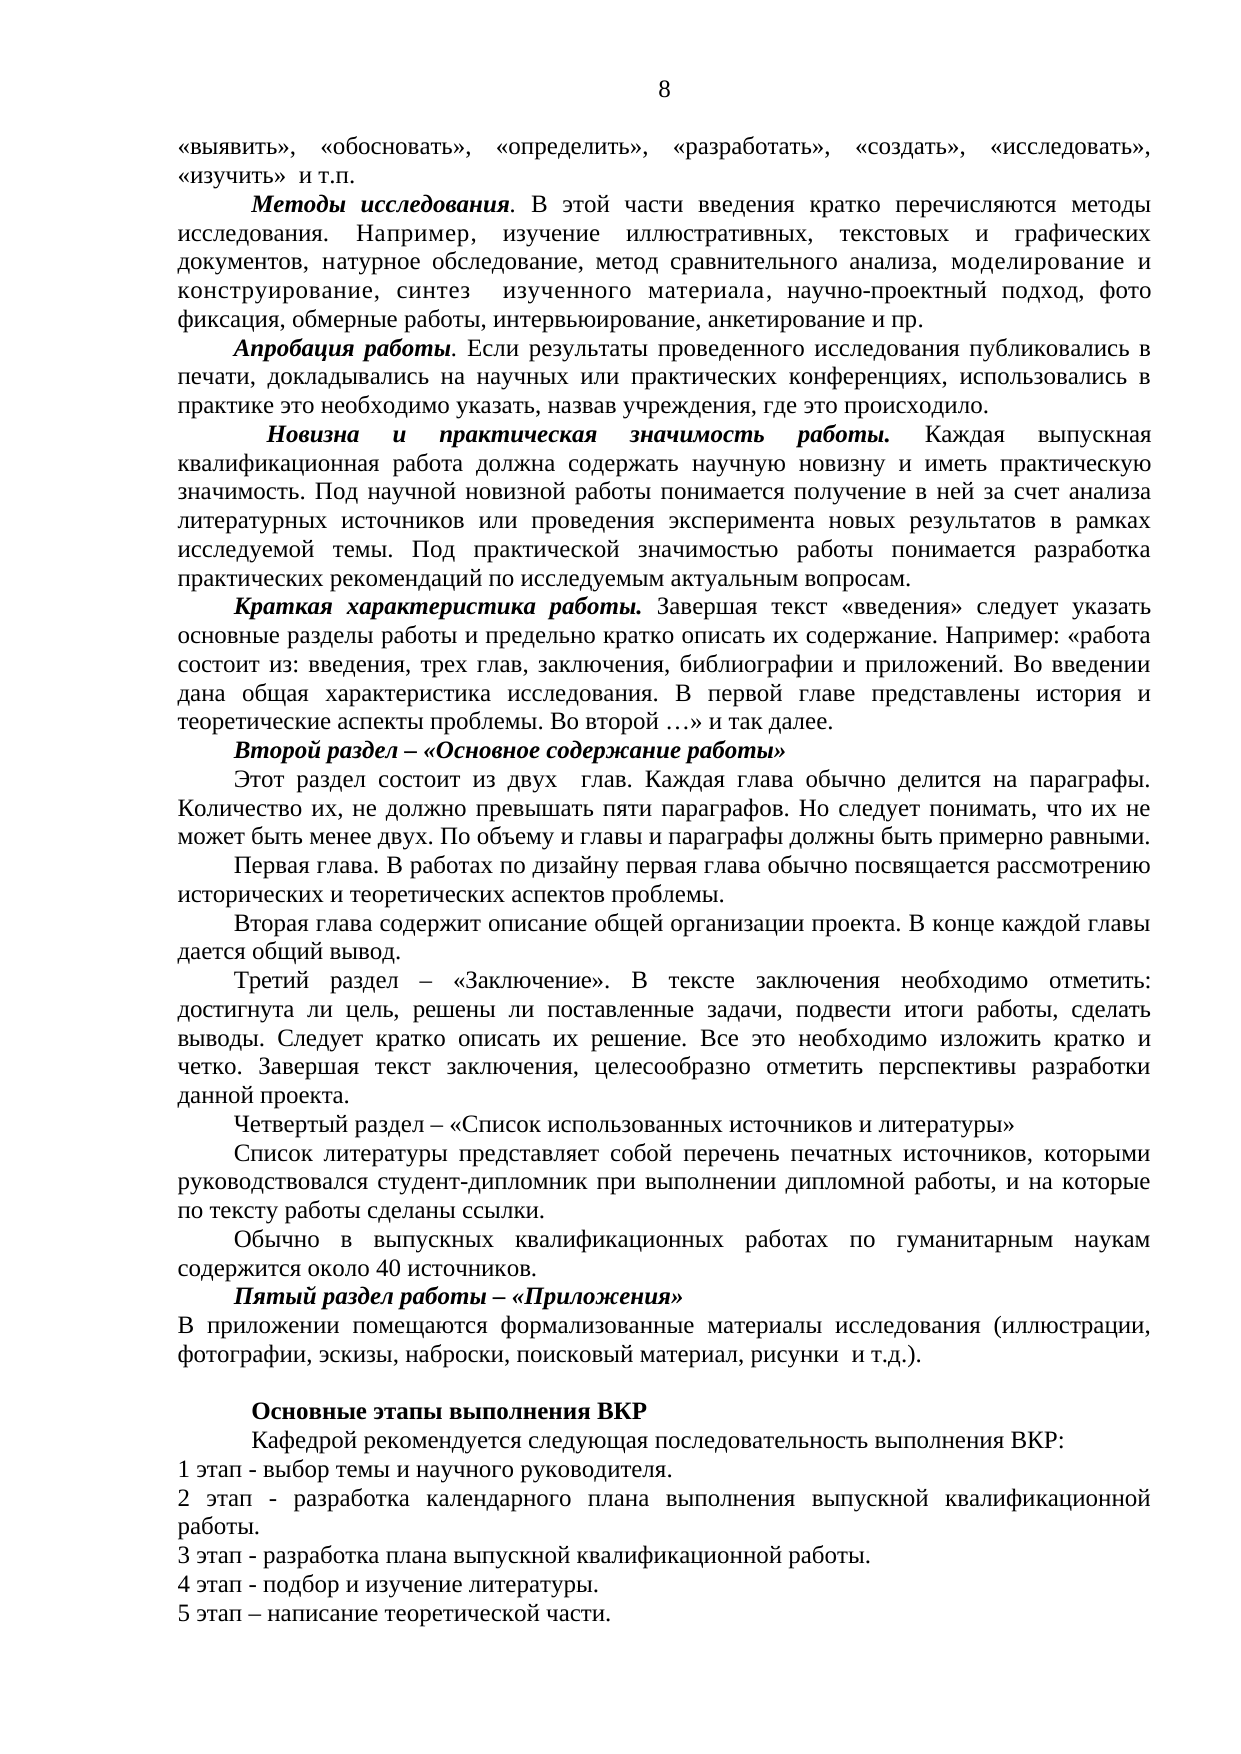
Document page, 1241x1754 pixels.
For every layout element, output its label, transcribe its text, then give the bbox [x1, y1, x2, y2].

text Вторая глава содержит описание общей организации проекта. В конце каждой главы дается общий вывод. [177, 908, 1152, 965]
text Новизна и практическая значимость работы. Каждая выпускная квалификационная работа должна содержать научную новизну и иметь практическую значимость. Под научной новизной работы понимается получение в ней за счет анализа литературных источников или проведения эксперимента новых результатов в рамках исследуемой темы. Под практической значимостью работы понимается разработка практических рекомендаций по исследуемым актуальным вопросам. [177, 419, 1152, 591]
text Краткая характеристика работы. Завершая текст «введения» следует указать основные разделы работы и предельно кратко описать их содержание. Например: «работа состоит из: введения, трех глав, заключения, библиографии и приложений. Во введении дана общая характеристика исследования. В первой главе представлены история и теоретические аспекты проблемы. Во второй …» и так далее. [177, 591, 1152, 735]
text 4 этап - подбор и изучение литературы. [177, 1569, 1152, 1598]
text Обычно в выпускных квалификационных работах по гуманитарным наукам содержится около 40 источников. [177, 1224, 1152, 1281]
text Этот раздел состоит из двух глав. Каждая глава обычно делится на параграфы. Количество их, не должно превышать пяти параграфов. Но следует понимать, что их не может быть менее двух. По объему и главы и параграфы должны быть примерно равными. [177, 764, 1152, 850]
subtitle Второй раздел – «Основное содержание работы» [177, 735, 1152, 764]
text Четвертый раздел – «Список использованных источников и литературы» [177, 1109, 1152, 1138]
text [177, 131, 1152, 189]
text 2 этап - разработка календарного плана выполнения выпускной квалификационной работы. [177, 1483, 1152, 1540]
subtitle Пятый раздел работы – «Приложения» [177, 1281, 1152, 1310]
text Методы исследования. В этой части введения кратко перечисляются методы исследования. Например, изучение иллюстративных, текстовых и графических документов, натурное обследование, метод сравнительного анализа, моделирование и конструирование, синтез изученного материала, научно-проектный подход, фото фиксация, обмерные работы, интервьюирование, анкетирование и пр. [177, 189, 1152, 333]
text В приложении помещаются формализованные материалы исследования (иллюстрации, фотографии, эскизы, наброски, поисковый материал, рисунки и т.д.). [177, 1310, 1152, 1368]
text Основные этапы выполнения ВКР [177, 1396, 1152, 1425]
text Кафедрой рекомендуется следующая последовательность выполнения ВКР: [177, 1425, 1152, 1454]
text 3 этап - разработка плана выпускной квалификационной работы. [177, 1540, 1152, 1569]
text 1 этап - выбор темы и научного руководителя. [177, 1454, 1152, 1483]
text 5 этап – написание теоретической части. [177, 1598, 1152, 1626]
text Третий раздел – «Заключение». В тексте заключения необходимо отметить: достигнута ли цель, решены ли поставленные задачи, подвести итоги работы, сделать выводы. Следует кратко описать их решение. Все это необходимо изложить кратко и четко. Завершая текст заключения, целесообразно отметить перспективы разработки данной проекта. [177, 965, 1152, 1109]
text Первая глава. В работах по дизайну первая глава обычно посвящается рассмотрению исторических и теоретических аспектов проблемы. [177, 850, 1152, 908]
text Список литературы представляет собой перечень печатных источников, которыми руководствовался студент-дипломник при выполнении дипломной работы, и на которые по тексту работы сделаны ссылки. [177, 1138, 1152, 1224]
text Апробация работы. Если результаты проведенного исследования публиковались в печати, докладывались на научных или практических конференциях, использовались в практике это необходимо указать, назвав учреждения, где это происходило. [177, 333, 1152, 419]
